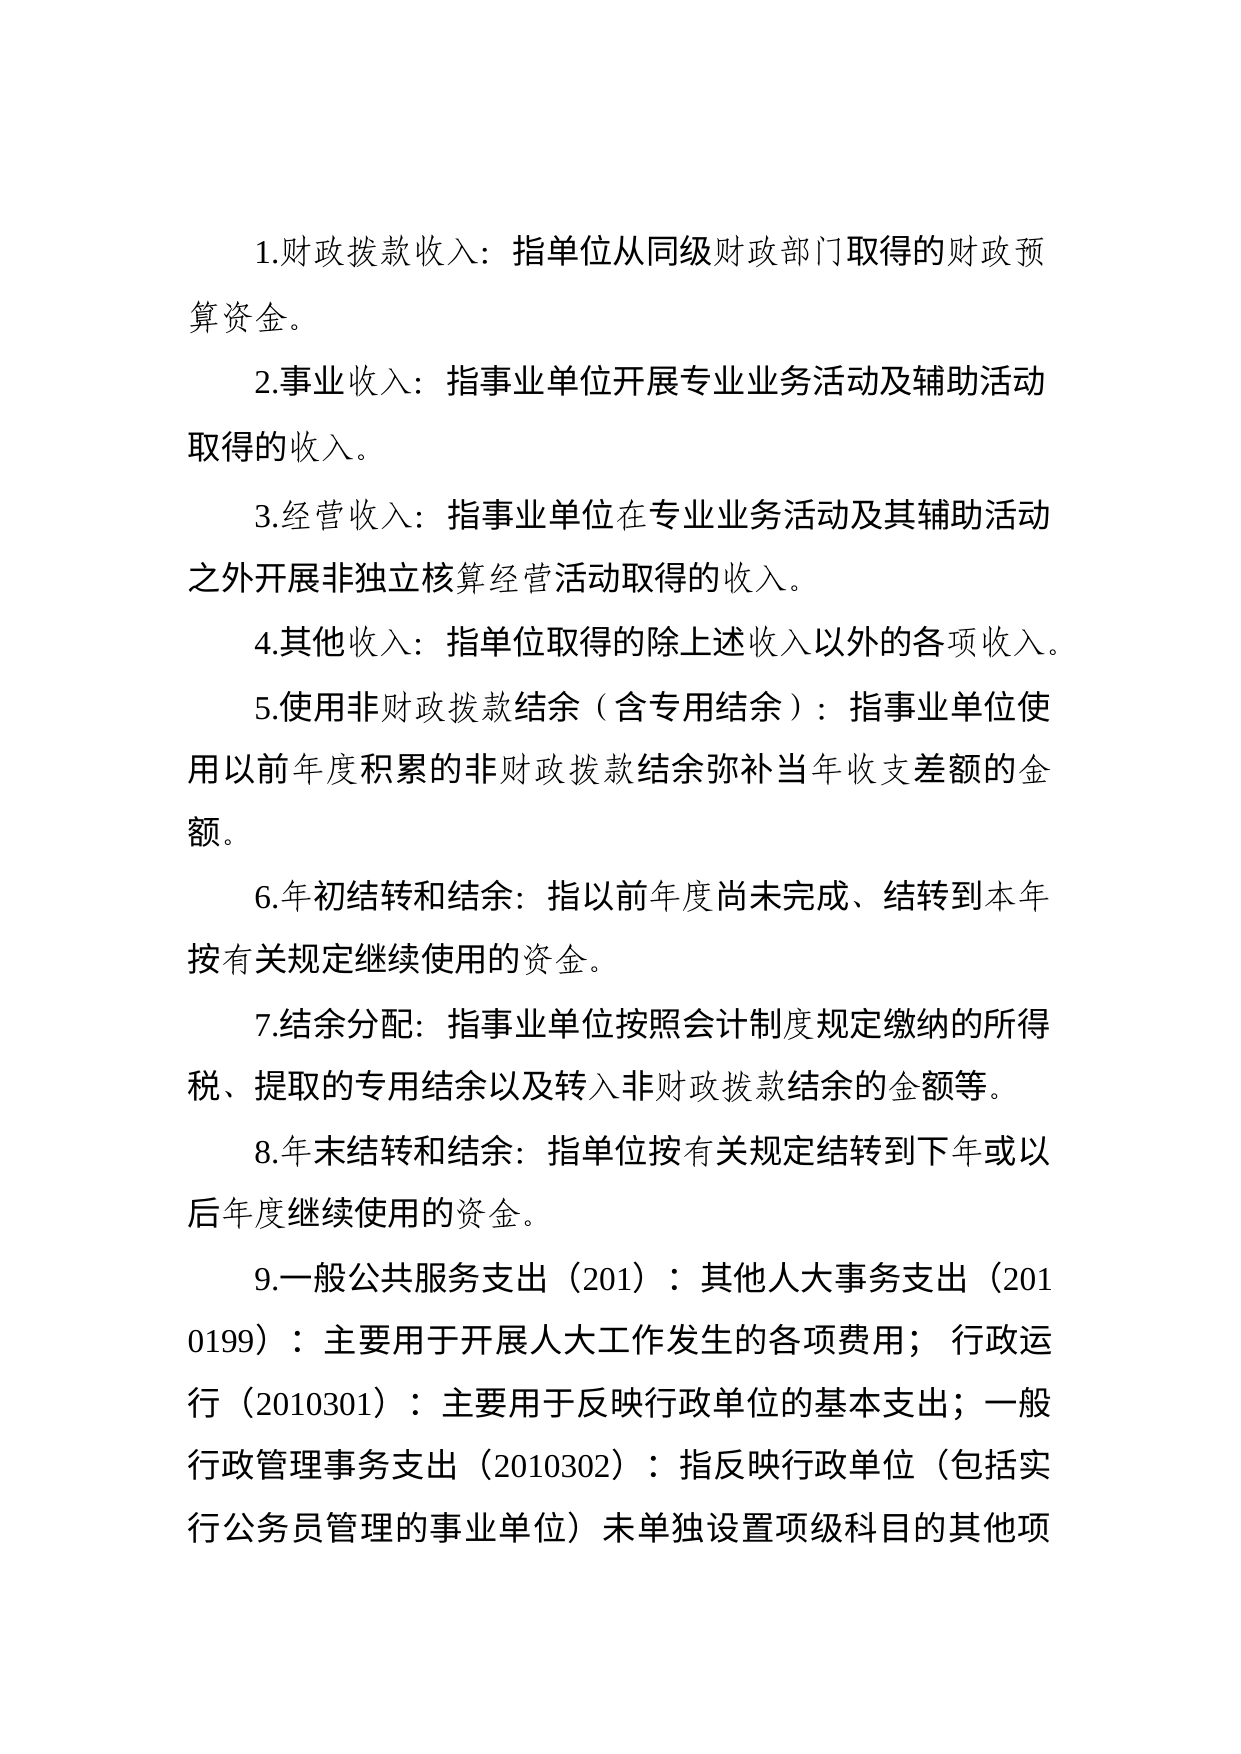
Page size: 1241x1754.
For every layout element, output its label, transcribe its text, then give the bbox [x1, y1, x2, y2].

text 2.事业收入：指事业单位开展专业业务活动及辅助活动取得的收入。 [187, 348, 1053, 478]
text 3.经营收入：指事业单位在专业业务活动及其辅助活动之外开展非独立核算经营活动取得的收入。 [187, 478, 1053, 603]
text 1.财政拨款收入：指单位从同级财政部门取得的财政预算资金。 [187, 218, 1053, 348]
text 8.年末结转和结余：指单位按有关规定结转到下年或以后年度继续使用的资金。 [187, 1113, 1053, 1238]
text 4.其他收入：指单位取得的除上述收入以外的各项收入。 [187, 605, 1053, 667]
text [187, 1240, 1053, 1553]
text 5.使用非财政拨款结余（含专用结余）：指事业单位使用以前年度积累的非财政拨款结余弥补当年收支差额的金额。 [187, 669, 1053, 857]
text 7.结余分配：指事业单位按照会计制度规定缴纳的所得税、提取的专用结余以及转入非财政拨款结余的金额等。 [187, 986, 1053, 1111]
text 6.年初结转和结余：指以前年度尚未完成、结转到本年按有关规定继续使用的资金。 [187, 859, 1053, 984]
